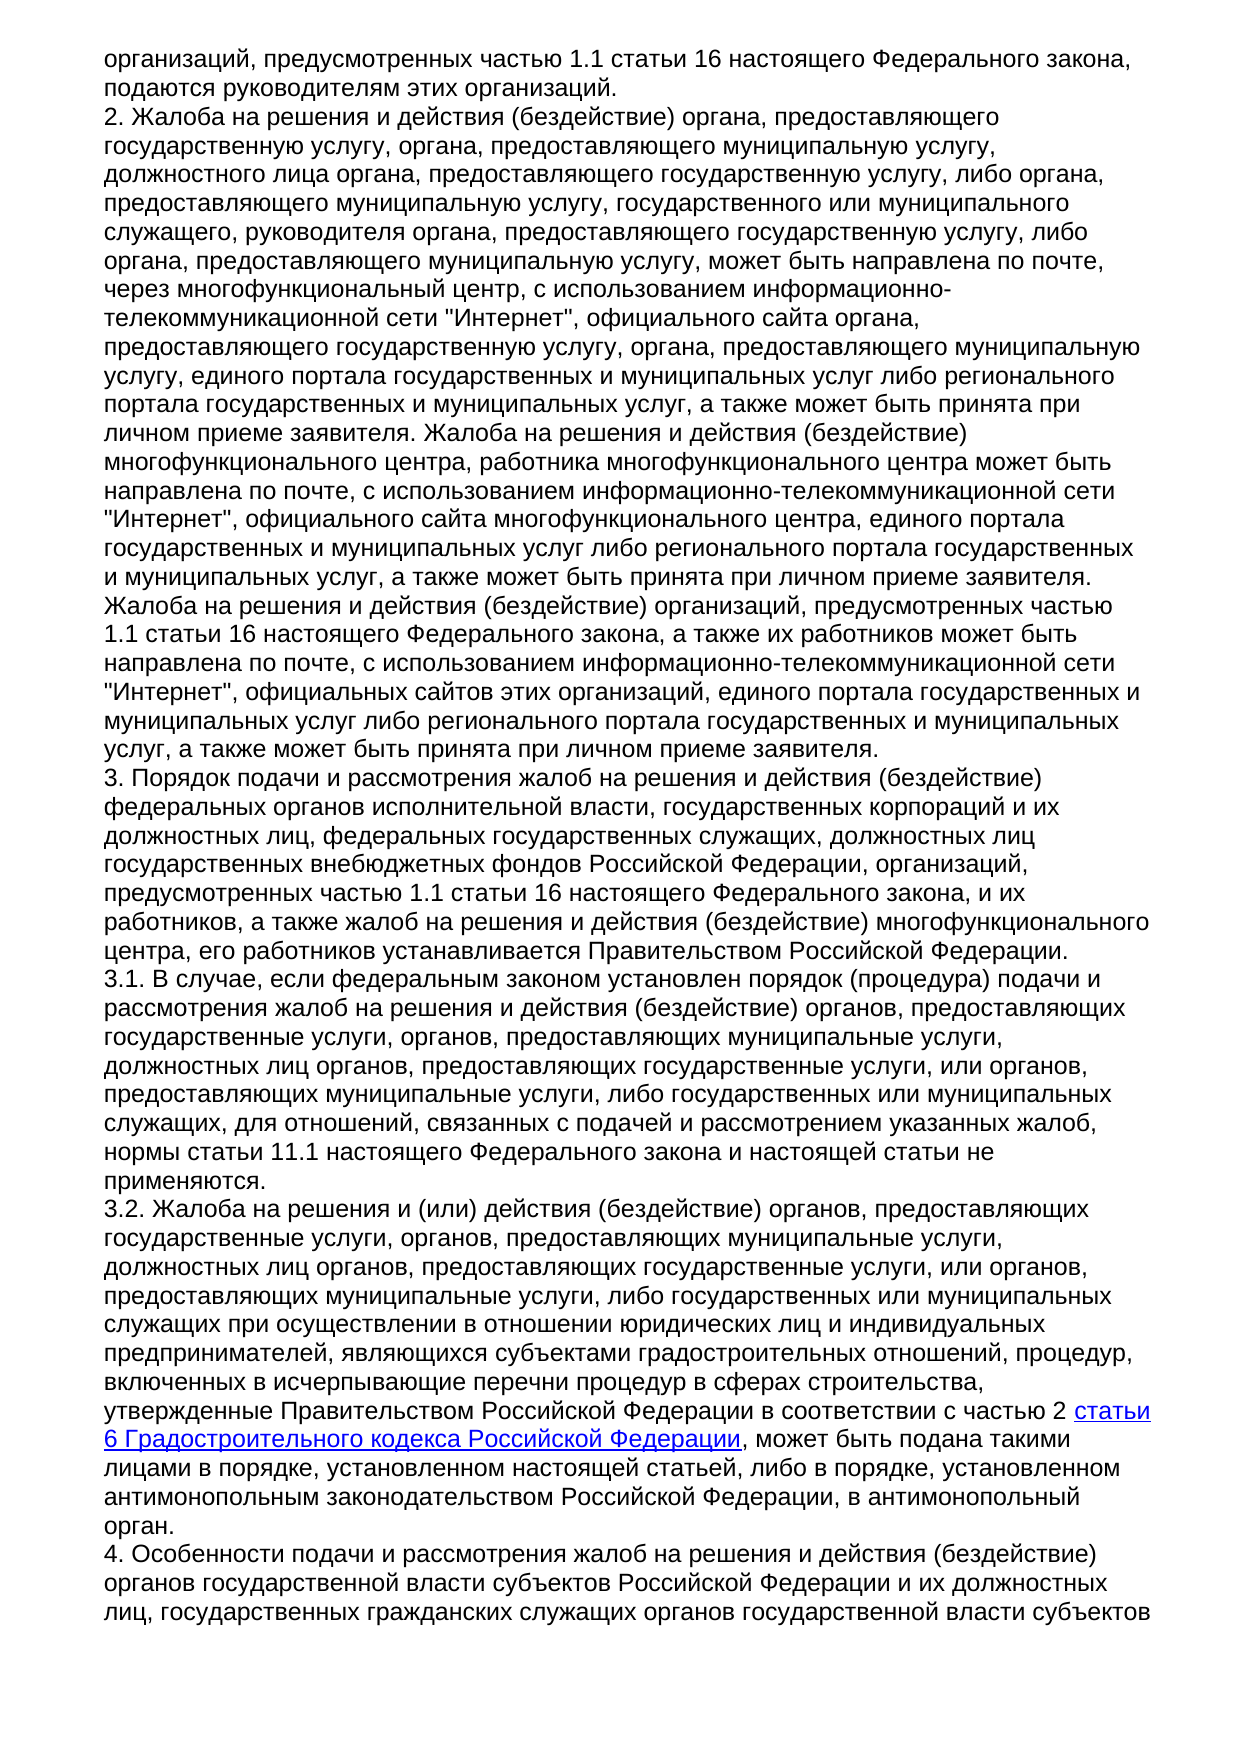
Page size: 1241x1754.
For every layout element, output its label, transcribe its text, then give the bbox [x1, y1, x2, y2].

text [103, 44, 1152, 102]
text 2. Жалоба на решения и действия (бездействие) органа, предоставляющего государственную услугу, органа, предоставляющего муниципальную услугу, должностного лица органа, предоставляющего государственную услугу, либо органа, предоставляющего муниципальную услугу, государственного или муниципального служащего, руководителя органа, предоставляющего государственную услугу, либо органа, предоставляющего муниципальную услугу, может быть направлена по почте, через многофункциональный центр, с использованием информационно-телекоммуникационной сети "Интернет", официального сайта органа, предоставляющего государственную услугу, органа, предоставляющего муниципальную услугу, единого портала государственных и муниципальных услуг либо регионального портала государственных и муниципальных услуг, а также может быть принята при личном приеме заявителя. Жалоба на решения и действия (бездействие) многофункционального центра, работника многофункционального центра может быть направлена по почте, с использованием информационно-телекоммуникационной сети "Интернет", официального сайта многофункционального центра, единого портала государственных и муниципальных услуг либо регионального портала государственных и муниципальных услуг, а также может быть принята при личном приеме заявителя. Жалоба на решения и действия (бездействие) организаций, предусмотренных частью 1.1 статьи 16 настоящего Федерального закона, а также их работников может быть направлена по почте, с использованием информационно-телекоммуникационной сети "Интернет", официальных сайтов этих организаций, единого портала государственных и муниципальных услуг либо регионального портала государственных и муниципальных услуг, а также может быть принята при личном приеме заявителя. [103, 102, 1152, 763]
text 3.2. Жалоба на решения и (или) действия (бездействие) органов, предоставляющих государственные услуги, органов, предоставляющих муниципальные услуги, должностных лиц органов, предоставляющих государственные услуги, или органов, предоставляющих муниципальные услуги, либо государственных или муниципальных служащих при осуществлении в отношении юридических лиц и индивидуальных предпринимателей, являющихся субъектами градостроительных отношений, процедур, включенных в исчерпывающие перечни процедур в сферах строительства, утвержденные Правительством Российской Федерации в соответствии с частью 2 статьи 6 Градостроительного кодекса Российской Федерации, может быть подана такими лицами в порядке, установленном настоящей статьей, либо в порядке, установленном антимонопольным законодательством Российской Федерации, в антимонопольный орган. [103, 1194, 1152, 1539]
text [103, 1539, 1152, 1626]
text 3.1. В случае, если федеральным законом установлен порядок (процедура) подачи и рассмотрения жалоб на решения и действия (бездействие) органов, предоставляющих государственные услуги, органов, предоставляющих муниципальные услуги, должностных лиц органов, предоставляющих государственные услуги, или органов, предоставляющих муниципальные услуги, либо государственных или муниципальных служащих, для отношений, связанных с подачей и рассмотрением указанных жалоб, нормы статьи 11.1 настоящего Федерального закона и настоящей статьи не применяются. [103, 964, 1152, 1194]
text 3. Порядок подачи и рассмотрения жалоб на решения и действия (бездействие) федеральных органов исполнительной власти, государственных корпораций и их должностных лиц, федеральных государственных служащих, должностных лиц государственных внебюджетных фондов Российской Федерации, организаций, предусмотренных частью 1.1 статьи 16 настоящего Федерального закона, и их работников, а также жалоб на решения и действия (бездействие) многофункционального центра, его работников устанавливается Правительством Российской Федерации. [103, 763, 1152, 964]
